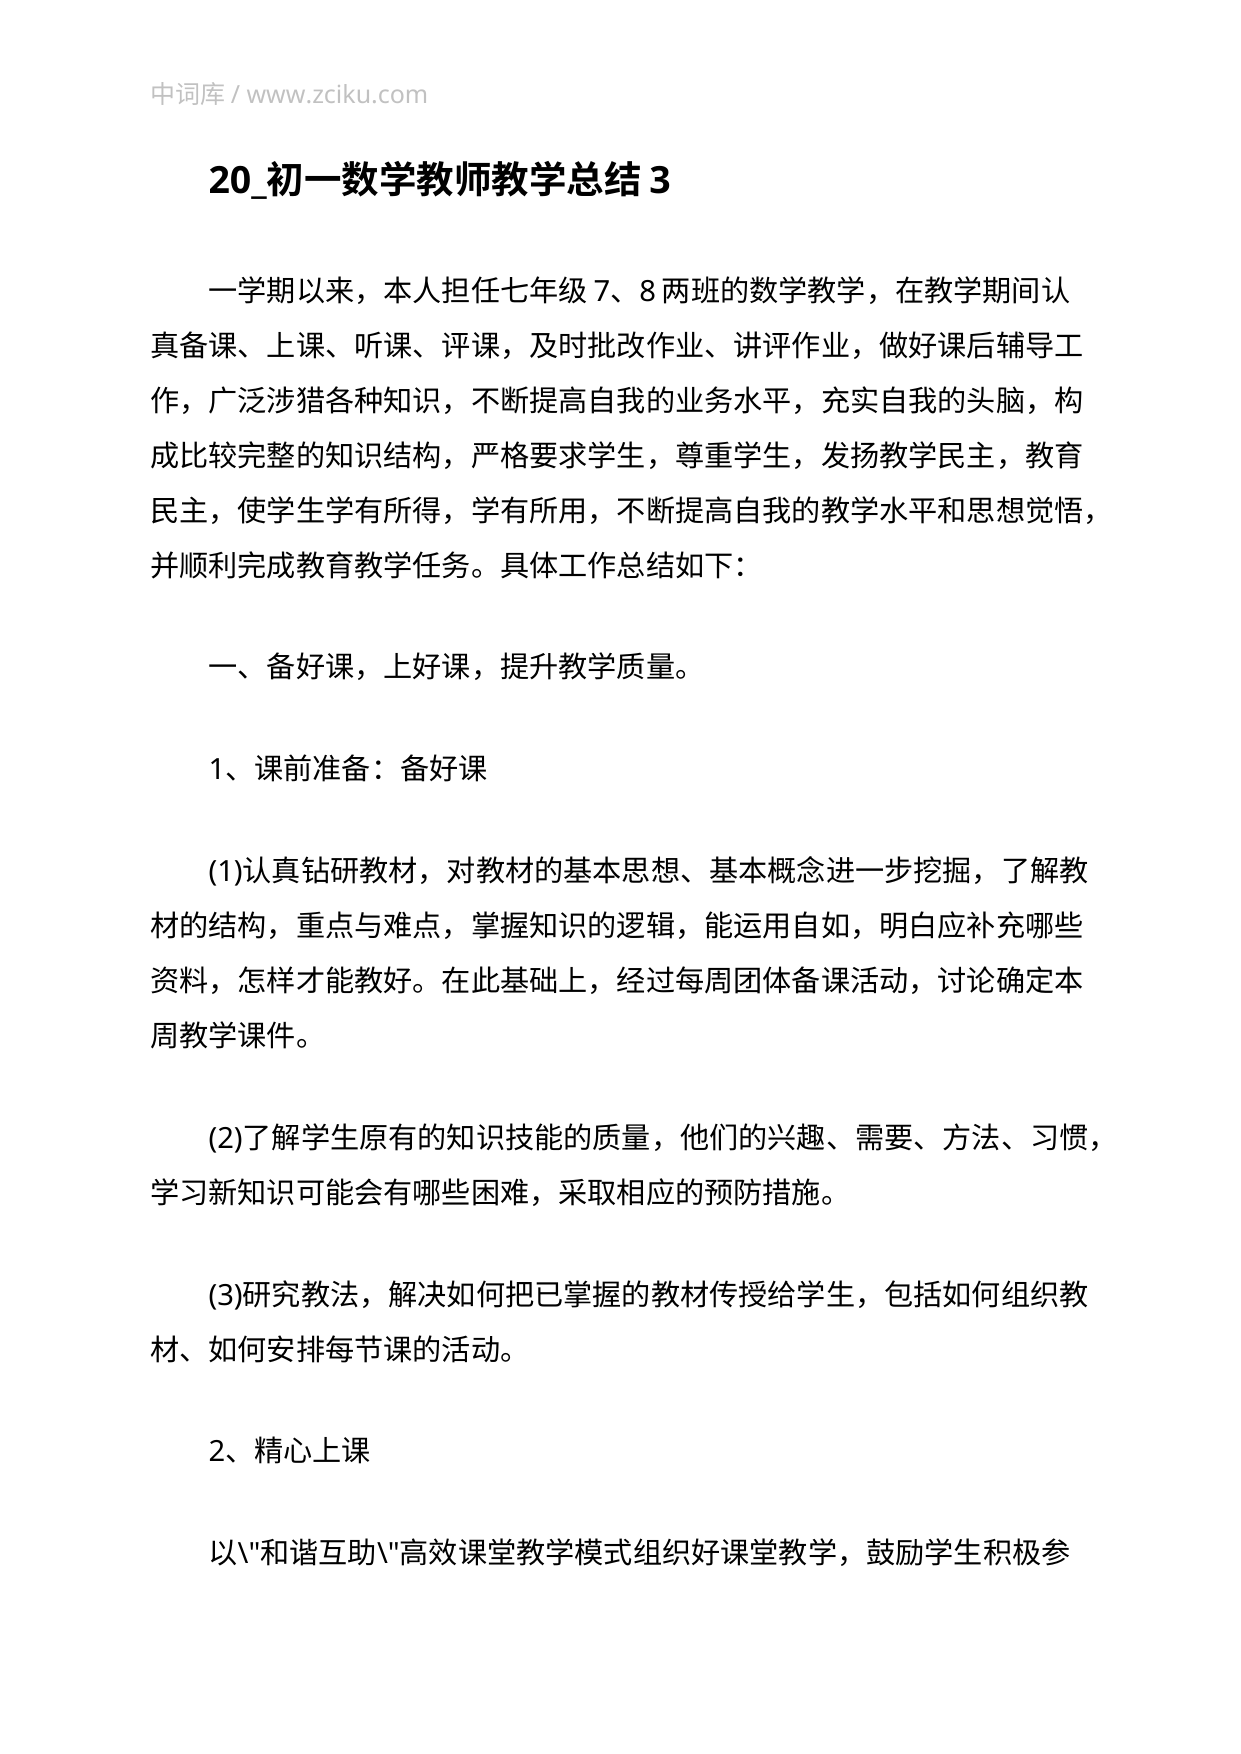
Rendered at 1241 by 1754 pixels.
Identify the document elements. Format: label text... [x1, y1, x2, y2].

text 1、课前准备：备好课 [150, 746, 1090, 788]
text (1)认真钻研教材，对教材的基本思想、基本概念进一步挖掘，了解教材的结构，重点与难点，掌握知识的逻辑，能运用自如，明白应补充哪些资料，怎样才能教好。在此基础上，经过每周团体备课活动，讨论确定本周教学课件。 [150, 848, 1090, 1055]
text 一学期以来，本人担任七年级7、8两班的数学教学，在教学期间认真备课、上课、听课、评课，及时批改作业、讲评作业，做好课后辅导工作，广泛涉猎各种知识，不断提高自我的业务水平，充实自我的头脑，构成比较完整的知识结构，严格要求学生，尊重学生，发扬教学民主，教育民主，使学生学有所得，学有所用，不断提高自我的教学水平和思想觉悟，并顺利完成教育教学任务。具体工作总结如下： [150, 268, 1090, 584]
text (2)了解学生原有的知识技能的质量，他们的兴趣、需要、方法、习惯，学习新知识可能会有哪些困难，采取相应的预防措施。 [150, 1114, 1090, 1212]
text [150, 1530, 1090, 1572]
text (3)研究教法，解决如何把已掌握的教材传授给学生，包括如何组织教材、如何安排每节课的活动。 [150, 1271, 1090, 1368]
text 2、精心上课 [150, 1428, 1090, 1470]
text 一、备好课，上好课，提升教学质量。 [150, 644, 1090, 686]
text 20_初一数学教师教学总结3 [150, 150, 1090, 204]
